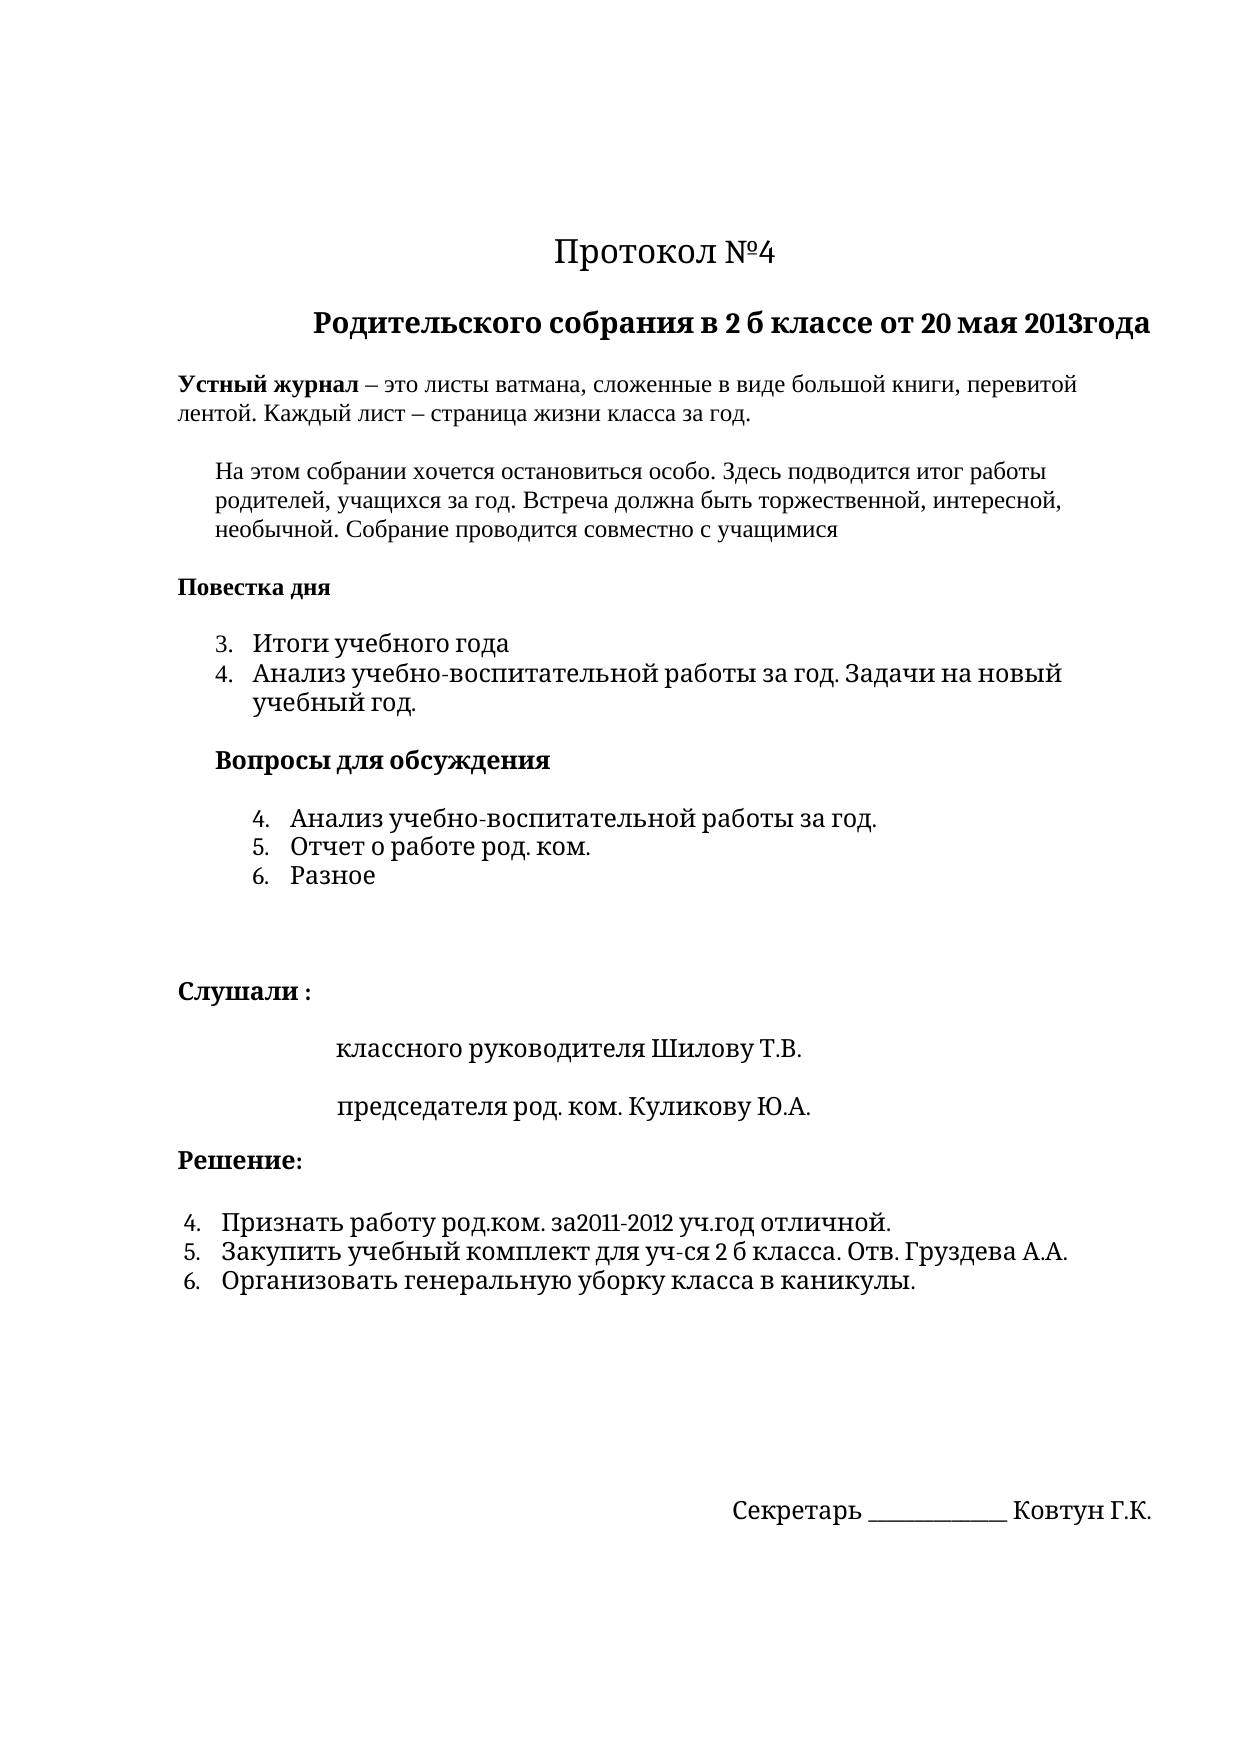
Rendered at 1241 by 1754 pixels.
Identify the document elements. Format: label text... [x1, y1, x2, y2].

list Закупить учебный комплект для уч-ся 2 б класса. Отв. Груздева А.А. [183, 1238, 1152, 1267]
list Признать работу род.ком. за2011-2012 уч.год отличной. [183, 1209, 1152, 1238]
text Секретарь _______________ Ковтун Г.К. [215, 1497, 1152, 1526]
text На этом собрании хочется остановиться особо. Здесь подводится итог работы родителей, учащихся за год. Встреча должна быть торжественной, интересной, необычной. Собрание проводится совместно с учащимися [215, 456, 1152, 542]
list Итоги учебного года [215, 629, 1152, 659]
list Анализ учебно-воспитательной работы за год. [252, 804, 1152, 833]
text Повестка дня [177, 572, 1152, 600]
list Организовать генеральную уборку класса в каникулы. [183, 1267, 1152, 1296]
list Разное [252, 862, 1152, 891]
text Протокол №4 [177, 233, 1152, 272]
text Вопросы для обсуждения [215, 747, 1152, 775]
list Отчет о работе род. ком. [252, 833, 1152, 862]
text Решение: [177, 1147, 1152, 1176]
text классного руководителя Шилову Т.В. [215, 1035, 1152, 1064]
text Родительского собрания в 2 б классе от 20 мая 2013года [215, 307, 1152, 340]
text председателя род. ком. Куликову Ю.А. [177, 1093, 1152, 1122]
text Слушали : [177, 977, 1152, 1006]
text Устный журнал – это листы ватмана, сложенные в виде большой книги, перевитой лентой. Каждый лист – страница жизни класса за год. [177, 369, 1152, 427]
list Анализ учебно-воспитательной работы за год. Задачи на новый учебный год. [215, 659, 1152, 717]
